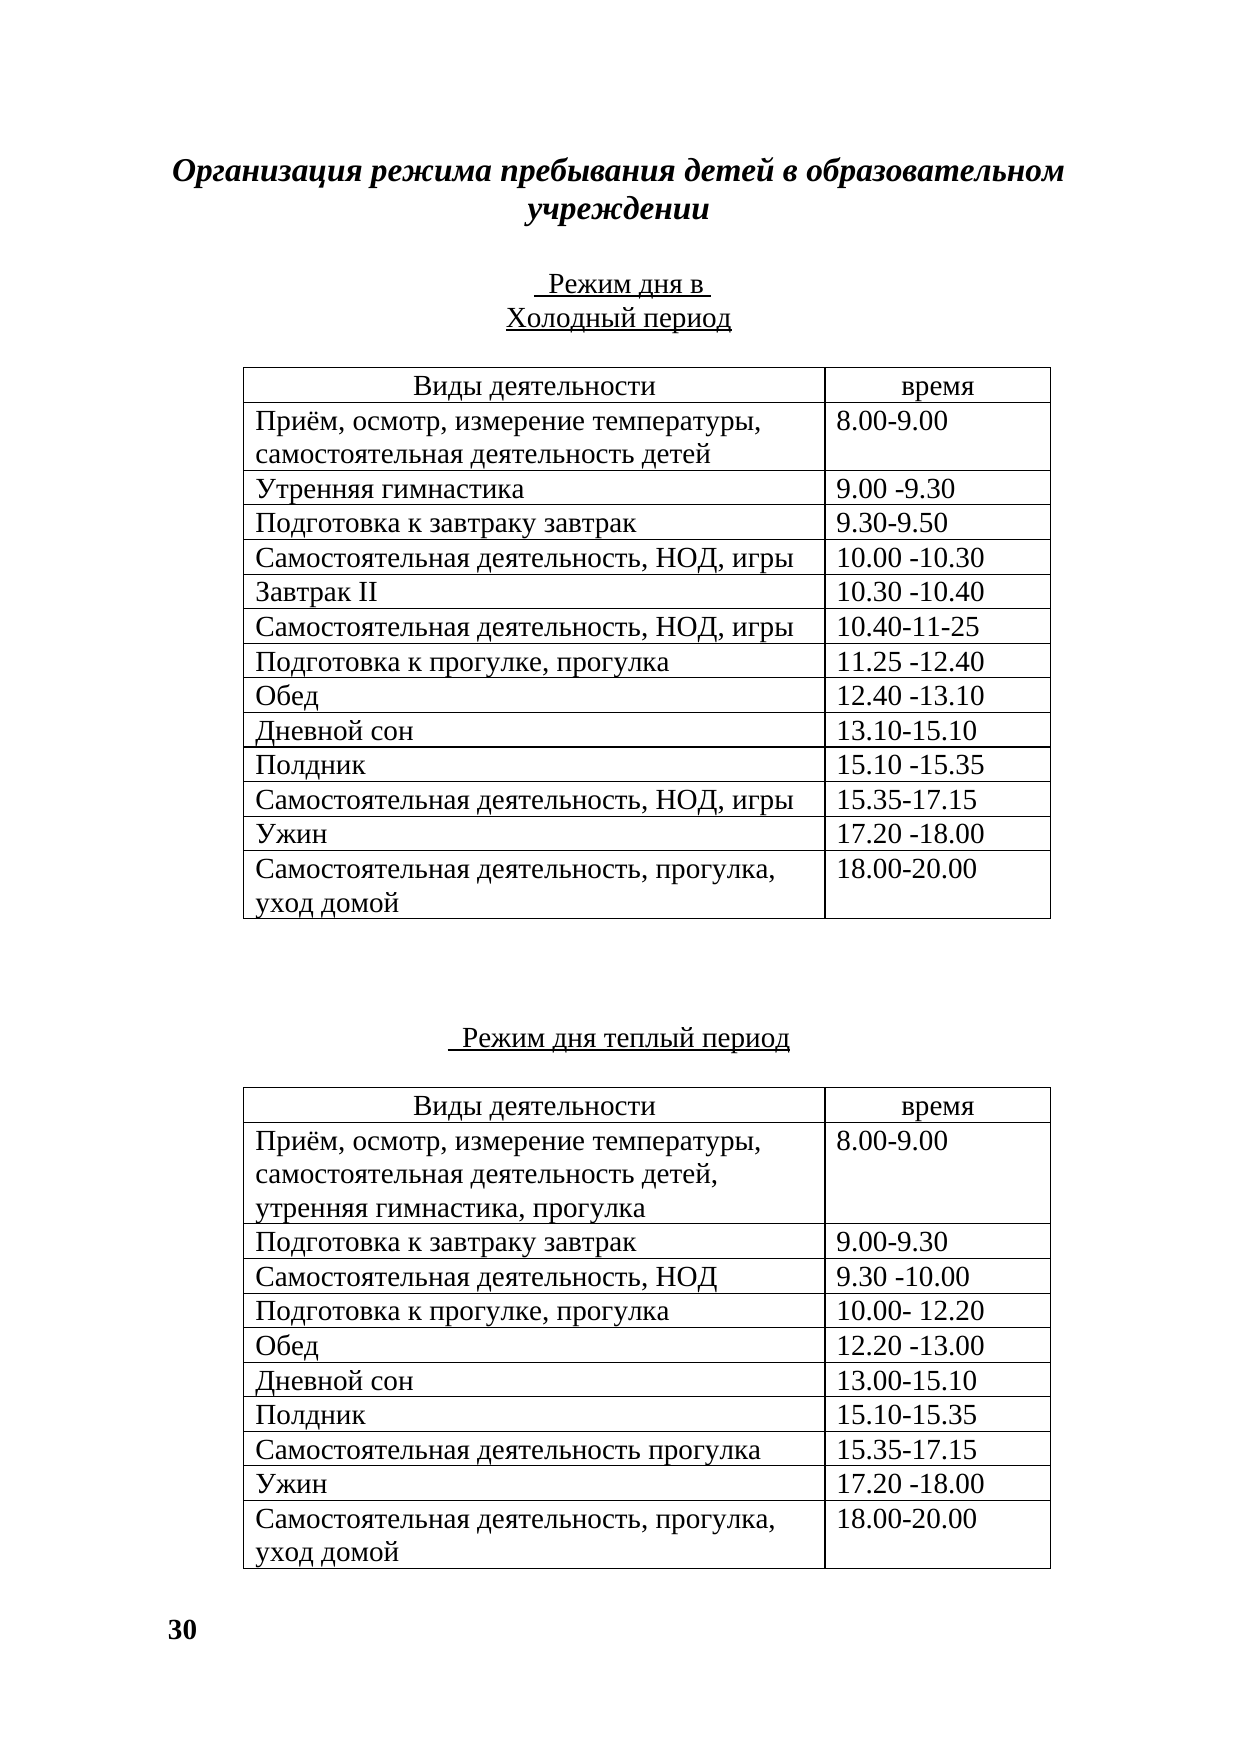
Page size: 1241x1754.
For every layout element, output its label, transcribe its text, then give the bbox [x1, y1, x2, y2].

table_cell Завтрак II [244, 575, 824, 608]
table_cell Обед [244, 1328, 824, 1362]
table_cell 12.40 -13.10 [826, 678, 1050, 712]
table_cell 9.00 -9.30 [826, 471, 1050, 504]
table_cell 10.30 -10.40 [826, 575, 1050, 608]
table_cell 8.00-9.00 [826, 403, 1050, 470]
table_cell Подготовка к прогулке, прогулка [244, 1294, 824, 1327]
subtitle Организация режима пребывания детей в образовательном учреждении [94, 150, 1143, 227]
table_cell 13.10-15.10 [826, 713, 1050, 746]
table_cell Дневной сон [244, 1363, 824, 1396]
table_cell Самостоятельная деятельность, прогулка, уход домой [244, 1501, 824, 1568]
table_cell 8.00-9.00 [826, 1123, 1050, 1223]
table_cell Приём, осмотр, измерение температуры, самостоятельная деятельность детей, утренняя гимнастика, прогулка [244, 1123, 824, 1223]
table_cell Дневной сон [244, 713, 824, 746]
table_cell Обед [244, 678, 824, 712]
table_cell 18.00-20.00 [826, 851, 1050, 918]
table_cell Подготовка к прогулке, прогулка [244, 644, 824, 677]
table_header Виды деятельности [244, 368, 824, 402]
table_cell 9.00-9.30 [826, 1224, 1050, 1258]
table_cell Ужин [244, 817, 824, 850]
table_cell Приём, осмотр, измерение температуры, самостоятельная деятельность детей [244, 403, 824, 470]
table_cell 15.35-17.15 [826, 782, 1050, 816]
table_cell 10.40-11-25 [826, 609, 1050, 643]
table_cell Самостоятельная деятельность, прогулка, уход домой [244, 851, 824, 918]
table_cell Самостоятельная деятельность, НОД, игры [244, 782, 824, 816]
table_cell Подготовка к завтраку завтрак [244, 505, 824, 539]
table_header время [826, 368, 1050, 402]
table_cell 17.20 -18.00 [826, 1466, 1050, 1500]
table_cell Полдник [244, 1397, 824, 1431]
table_cell 10.00 -10.30 [826, 540, 1050, 573]
table_cell Самостоятельная деятельность, НОД, игры [244, 609, 824, 643]
table_cell 12.20 -13.00 [826, 1328, 1050, 1362]
table_cell Утренняя гимнастика [244, 471, 824, 504]
table_header время [826, 1088, 1050, 1122]
title Холодный период [94, 300, 1143, 333]
table_cell 17.20 -18.00 [826, 817, 1050, 850]
table_header Виды деятельности [244, 1088, 824, 1122]
table_cell 15.35-17.15 [826, 1432, 1050, 1465]
table_cell Самостоятельная деятельность, НОД, игры [244, 540, 824, 573]
title Режим дня в [94, 266, 1143, 300]
table_cell 10.00- 12.20 [826, 1294, 1050, 1327]
table_cell 15.10-15.35 [826, 1397, 1050, 1431]
table_cell 11.25 -12.40 [826, 644, 1050, 677]
table_cell Подготовка к завтраку завтрак [244, 1224, 824, 1258]
table_cell 9.30 -10.00 [826, 1259, 1050, 1292]
table_cell 9.30-9.50 [826, 505, 1050, 539]
table_cell Самостоятельная деятельность, НОД [244, 1259, 824, 1292]
table_cell Ужин [244, 1466, 824, 1500]
title Режим дня теплый период [94, 1020, 1143, 1053]
table_cell 13.00-15.10 [826, 1363, 1050, 1396]
table_cell Самостоятельная деятельность прогулка [244, 1432, 824, 1465]
table_cell 18.00-20.00 [826, 1501, 1050, 1568]
table_cell Полдник [244, 748, 824, 781]
table_cell 15.10 -15.35 [826, 748, 1050, 781]
